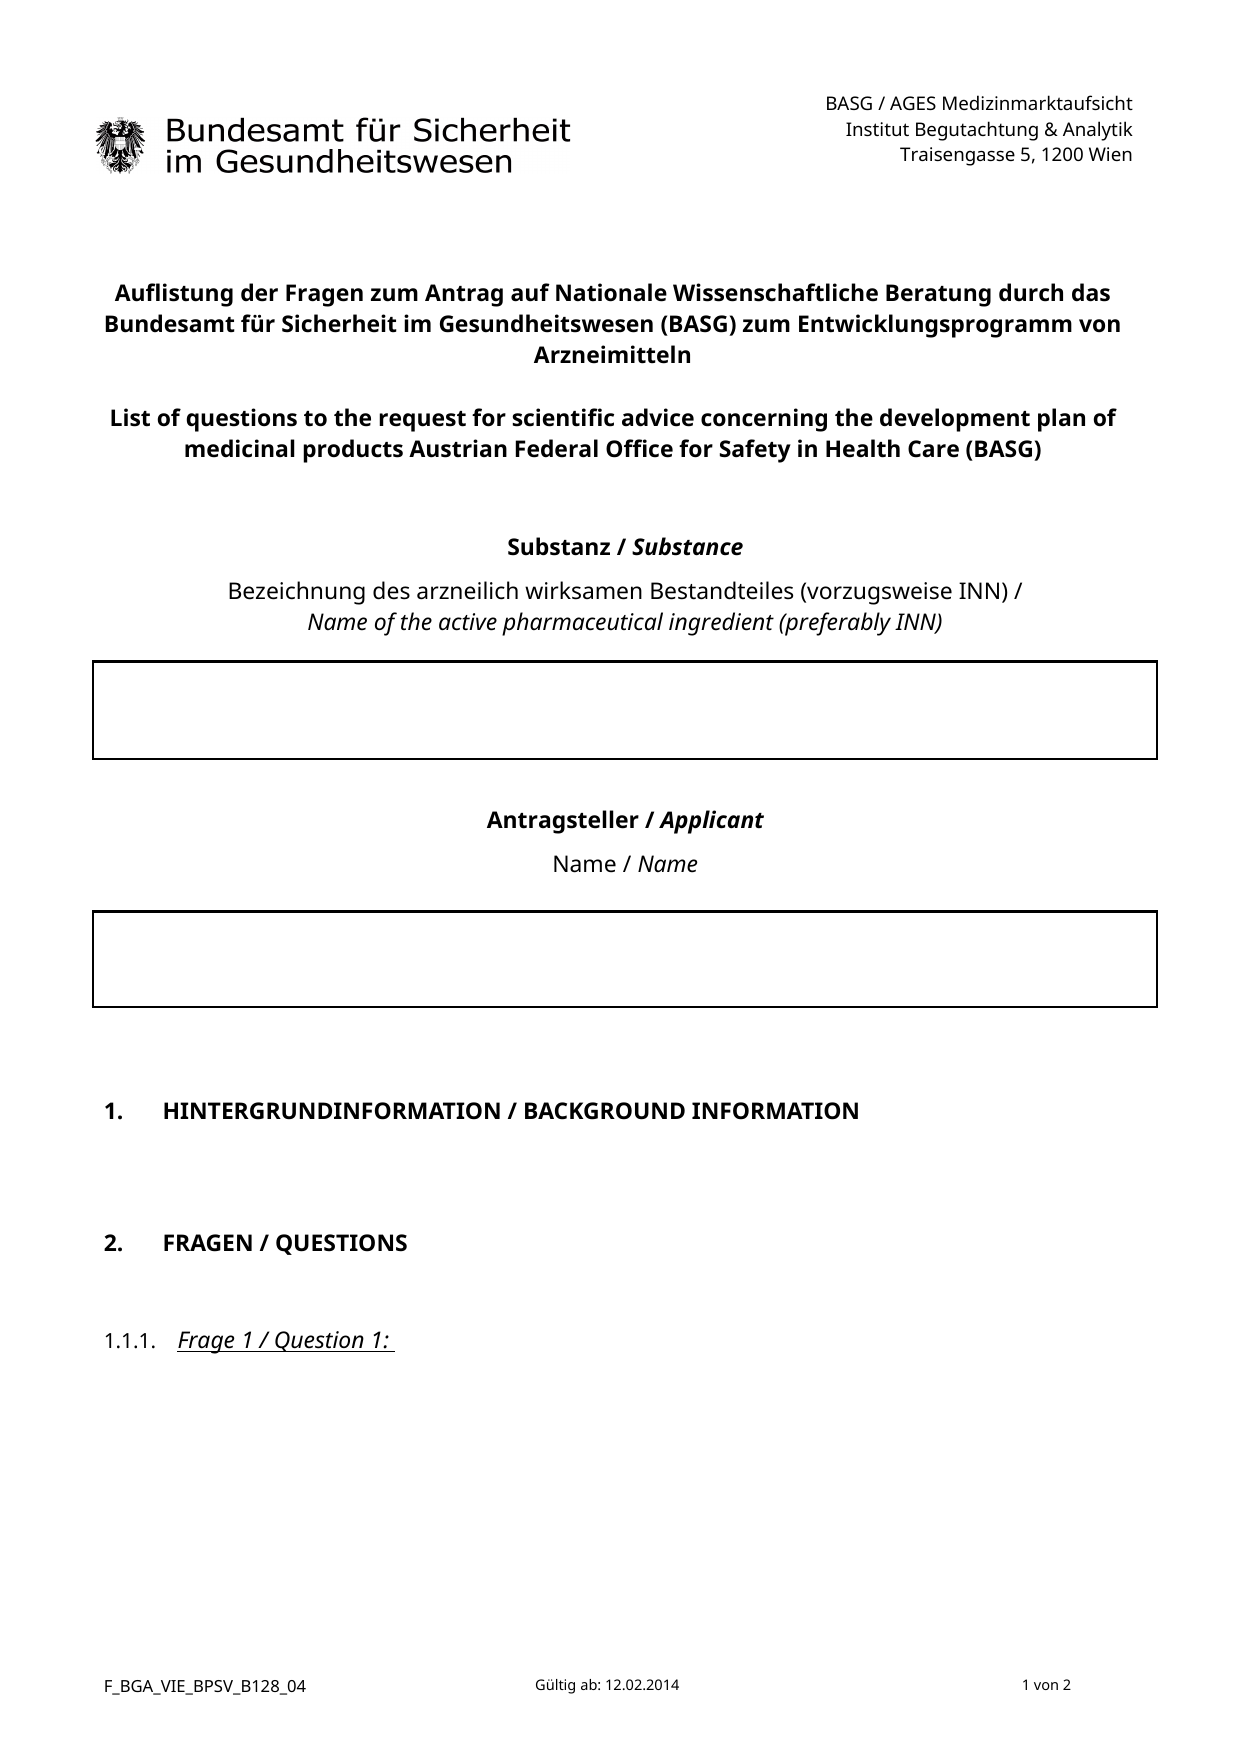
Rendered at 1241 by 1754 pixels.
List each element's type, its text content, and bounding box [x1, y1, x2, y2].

table_cell Antragsteller / Applicant Name / Name [93, 760, 1157, 910]
table_cell [94, 913, 1156, 1006]
subtitle Hintergrundinformation / Background information [103, 1095, 1122, 1126]
title Auflistung der Fragen zum Antrag auf Nationale Wissenschaftliche Beratung durch das Bundesamt für Sicherheit im Gesundheitswesen (BASG) zum Entwicklungsprogramm von Arzneimitteln [103, 276, 1122, 370]
table_cell [94, 663, 1156, 758]
table_header Substanz / Substance Bezeichnung des arzneilich wirksamen Bestandteiles (vorzugsweise INN) / Name of the active pharmaceutical ingredient (preferably INN) [93, 508, 1157, 660]
subtitle Frage 1 / Question 1: [103, 1324, 1122, 1356]
subtitle FRAGEN / QUESTIONS [103, 1227, 1122, 1258]
text List of questions to the request for scientific advice concerning the development plan of medicinal products Austrian Federal Office for Safety in Health Care (BASG) [103, 401, 1122, 464]
